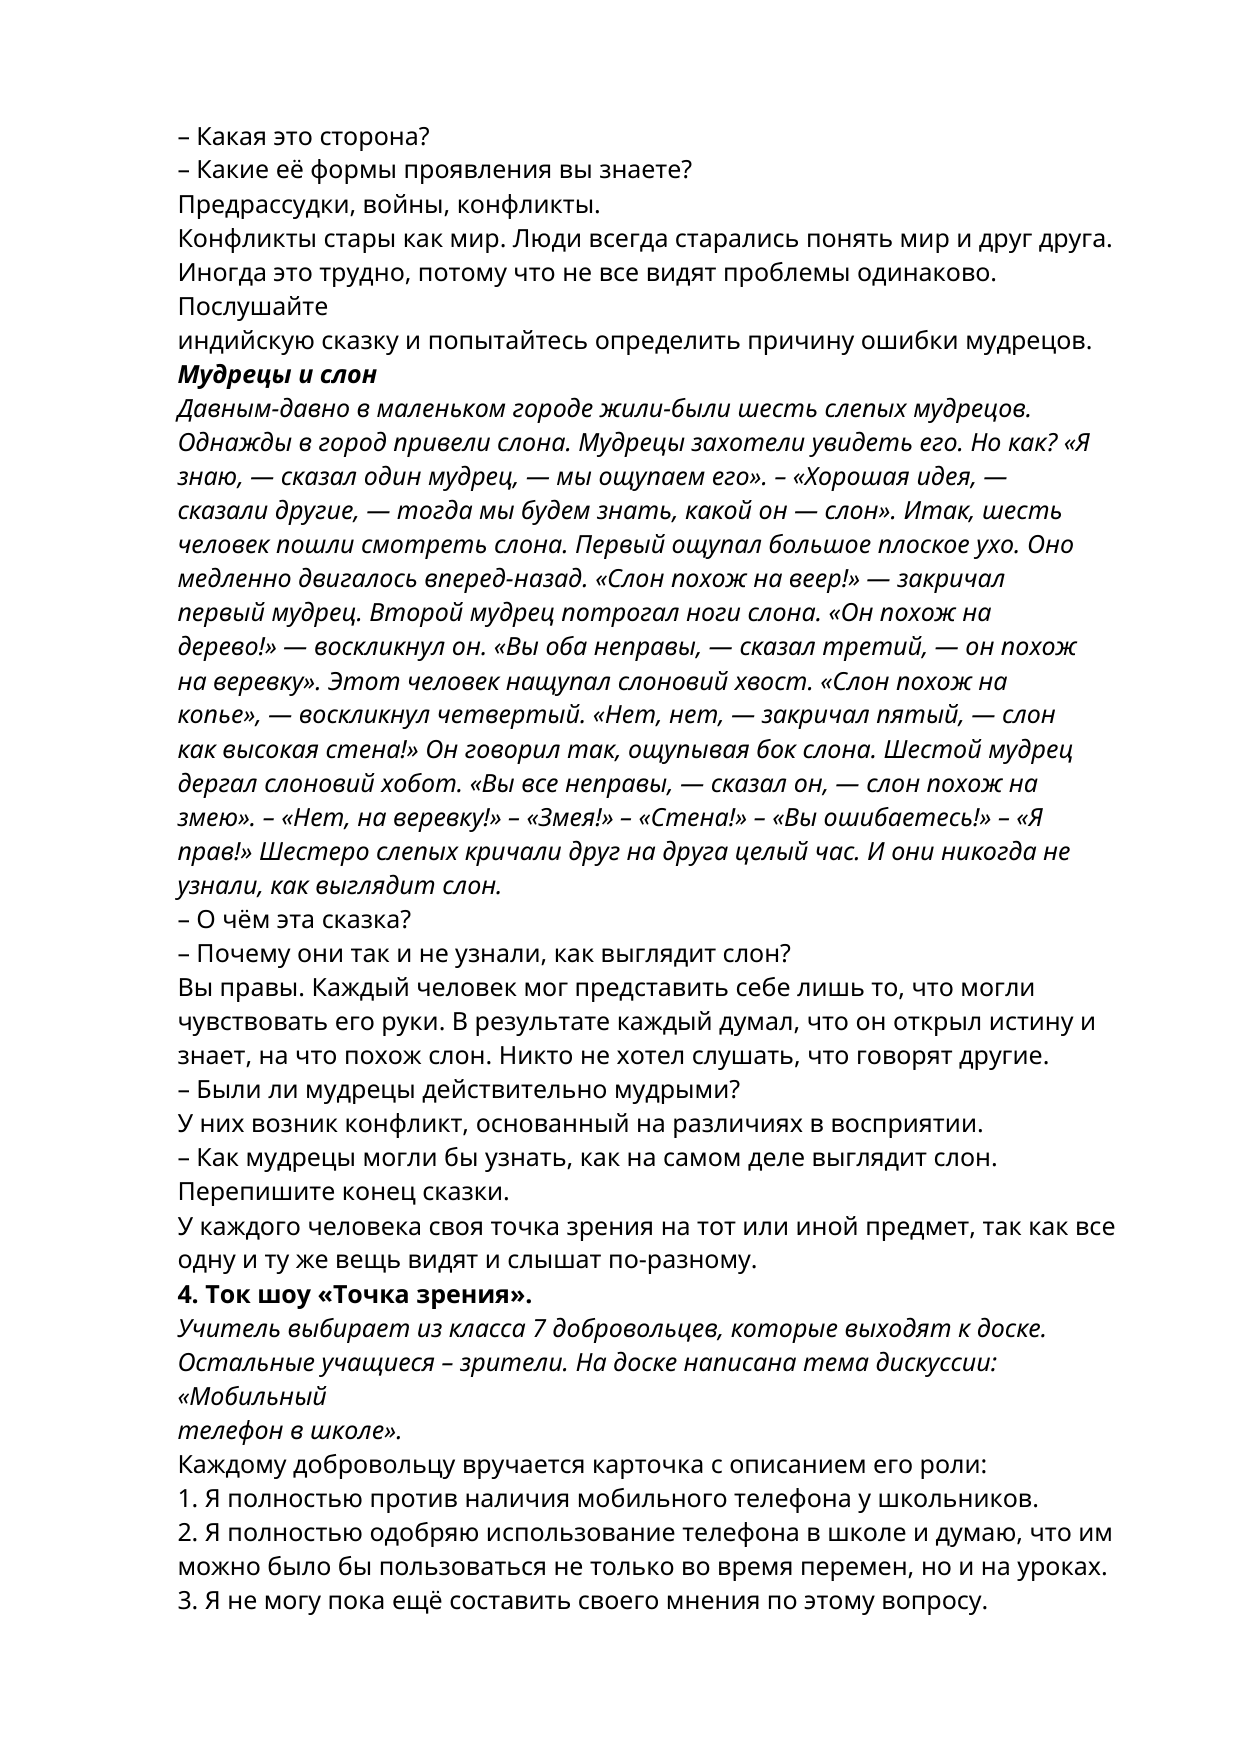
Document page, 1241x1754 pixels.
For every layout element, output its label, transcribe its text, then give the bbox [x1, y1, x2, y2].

text – Почему они так и не узнали, как выглядит слон? [177, 936, 1152, 970]
text – Были ли мудрецы действительно мудрыми? [177, 1072, 1152, 1106]
text 2. Я полностью одобряю использование телефона в школе и думаю, что им [177, 1515, 1152, 1549]
text Конфликты стары как мир. Люди всегда старались понять мир и друг друга. [177, 220, 1152, 254]
text Предрассудки, войны, конфликты. [177, 186, 1152, 220]
text как высокая стена!» Он говорил так, ощупывая бок слона. Шестой мудрец [177, 731, 1152, 765]
text Иногда это трудно, потому что не все видят проблемы одинаково. Послушайте [177, 254, 1152, 322]
text знает, на что похож слон. Никто не хотел слушать, что говорят другие. [177, 1038, 1152, 1072]
text телефон в школе». [177, 1412, 1152, 1447]
text Перепишите конец сказки. [177, 1174, 1152, 1208]
text первый мудрец. Второй мудрец потрогал ноги слона. «Он похож на [177, 595, 1152, 629]
text Остальные учащиеся – зрители. На доске написана тема дискуссии: «Мобильный [177, 1344, 1152, 1412]
text – О чём эта сказка? [177, 902, 1152, 936]
text Давным-давно в маленьком городе жили-были шесть слепых мудрецов. [177, 391, 1152, 425]
text 1. Я полностью против наличия мобильного телефона у школьников. [177, 1481, 1152, 1515]
text – Какие её формы проявления вы знаете? [177, 152, 1152, 186]
text прав!» Шестеро слепых кричали друг на друга целый час. И они никогда не [177, 833, 1152, 867]
text Каждому добровольцу вручается карточка с описанием его роли: [177, 1447, 1152, 1481]
text 4. Ток шоу «Точка зрения». [177, 1276, 1152, 1310]
text чувствовать его руки. В результате каждый думал, что он открыл истину и [177, 1004, 1152, 1038]
text копье», — воскликнул четвертый. «Нет, нет, — закричал пятый, — слон [177, 697, 1152, 731]
text знаю, — сказал один мудрец, — мы ощупаем его». – «Хорошая идея, — [177, 459, 1152, 493]
text Вы правы. Каждый человек мог представить себе лишь то, что могли [177, 970, 1152, 1004]
text индийскую сказку и попытайтесь определить причину ошибки мудрецов. [177, 322, 1152, 357]
text Учитель выбирает из класса 7 добровольцев, которые выходят к доске. [177, 1310, 1152, 1344]
text У каждого человека своя точка зрения на тот или иной предмет, так как все [177, 1208, 1152, 1242]
text узнали, как выглядит слон. [177, 867, 1152, 902]
text одну и ту же вещь видят и слышат по-разному. [177, 1242, 1152, 1276]
text на веревку». Этот человек нащупал слоновий хвост. «Слон похож на [177, 663, 1152, 697]
text Однажды в город привели слона. Мудрецы захотели увидеть его. Но как? «Я [177, 425, 1152, 459]
text Мудрецы и слон [177, 357, 1152, 391]
text 3. Я не могу пока ещё составить своего мнения по этому вопросу. [177, 1583, 1152, 1617]
text можно было бы пользоваться не только во время перемен, но и на уроках. [177, 1549, 1152, 1583]
text – Какая это сторона? [177, 118, 1152, 152]
text – Как мудрецы могли бы узнать, как на самом деле выглядит слон. [177, 1140, 1152, 1174]
text дергал слоновий хобот. «Вы все неправы, — сказал он, — слон похож на [177, 765, 1152, 799]
text сказали другие, — тогда мы будем знать, какой он — слон». Итак, шесть [177, 493, 1152, 527]
text медленно двигалось вперед-назад. «Слон похож на веер!» — закричал [177, 561, 1152, 595]
text змею». – «Нет, на веревку!» – «Змея!» – «Стена!» – «Вы ошибаетесь!» – «Я [177, 799, 1152, 833]
text человек пошли смотреть слона. Первый ощупал большое плоское ухо. Оно [177, 527, 1152, 561]
text дерево!» — воскликнул он. «Вы оба неправы, — сказал третий, — он похож [177, 629, 1152, 663]
text У них возник конфликт, основанный на различиях в восприятии. [177, 1106, 1152, 1140]
